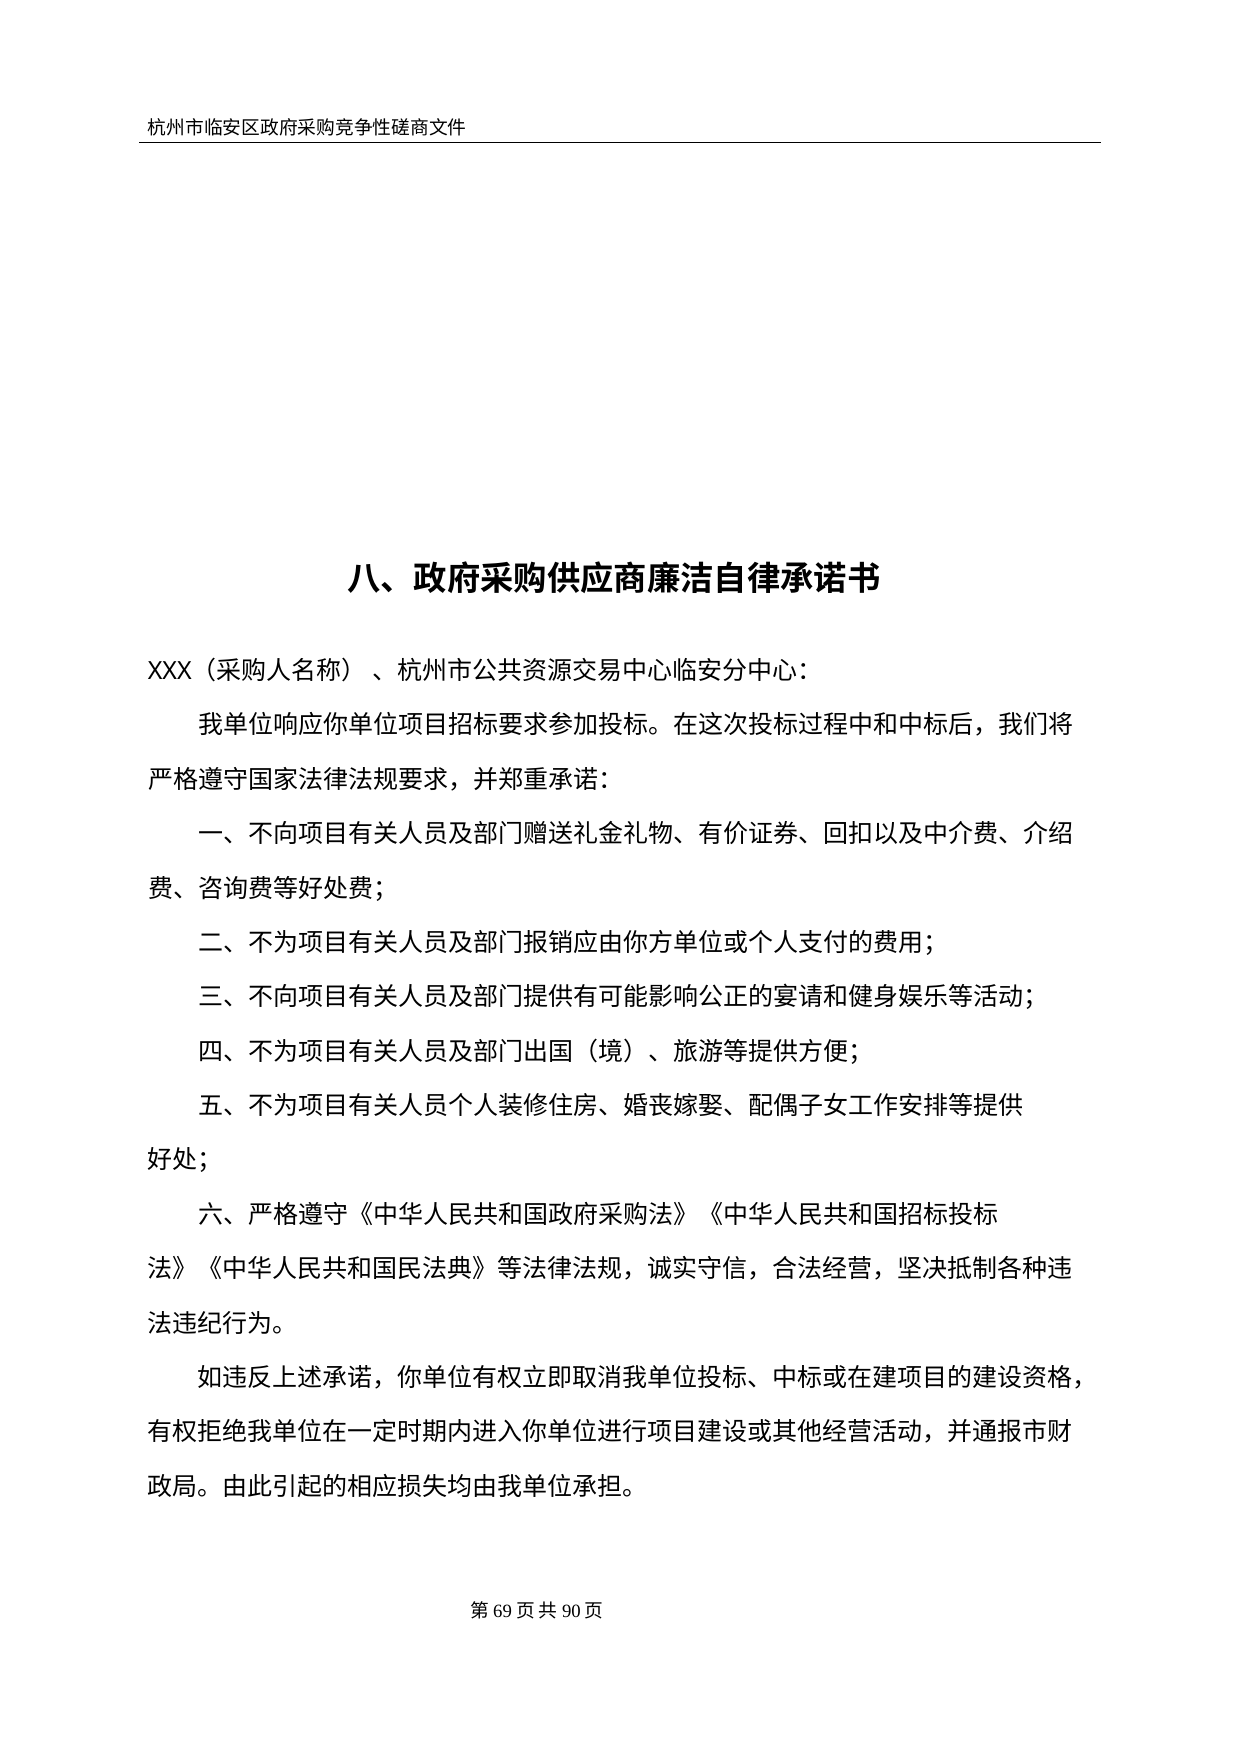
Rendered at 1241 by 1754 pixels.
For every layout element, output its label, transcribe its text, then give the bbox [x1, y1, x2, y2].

text 八、政府采购供应商廉洁自律承诺书 [148, 551, 1092, 599]
text 二、不为项目有关人员及部门报销应由你方单位或个人支付的费用； [148, 922, 1092, 959]
text 法》《中华人民共和国民法典》等法律法规，诚实守信，合法经营，坚决抵制各种违法违纪行为。 [148, 1249, 1092, 1339]
text 好处； [148, 1140, 1092, 1176]
text 如违反上述承诺，你单位有权立即取消我单位投标、中标或在建项目的建设资格，有权拒绝我单位在一定时期内进入你单位进行项目建设或其他经营活动，并通报市财政局。由此引起的相应损失均由我单位承担。 [148, 1357, 1092, 1502]
text 我单位响应你单位项目招标要求参加投标。在这次投标过程中和中标后，我们将严格遵守国家法律法规要求，并郑重承诺： [148, 705, 1092, 796]
text 五、不为项目有关人员个人装修住房、婚丧嫁娶、配偶子女工作安排等提供 [198, 1086, 1092, 1122]
text 四、不为项目有关人员及部门出国（境）、旅游等提供方便； [148, 1031, 1092, 1067]
text 一、不向项目有关人员及部门赠送礼金礼物、有价证券、回扣以及中介费、介绍费、咨询费等好处费； [148, 814, 1092, 904]
text 三、不向项目有关人员及部门提供有可能影响公正的宴请和健身娱乐等活动； [148, 977, 1092, 1013]
text XXX（采购人名称） 、杭州市公共资源交易中心临安分中心： [148, 651, 1092, 687]
text 六、严格遵守《中华人民共和国政府采购法》《中华人民共和国招标投标 [198, 1194, 1092, 1231]
